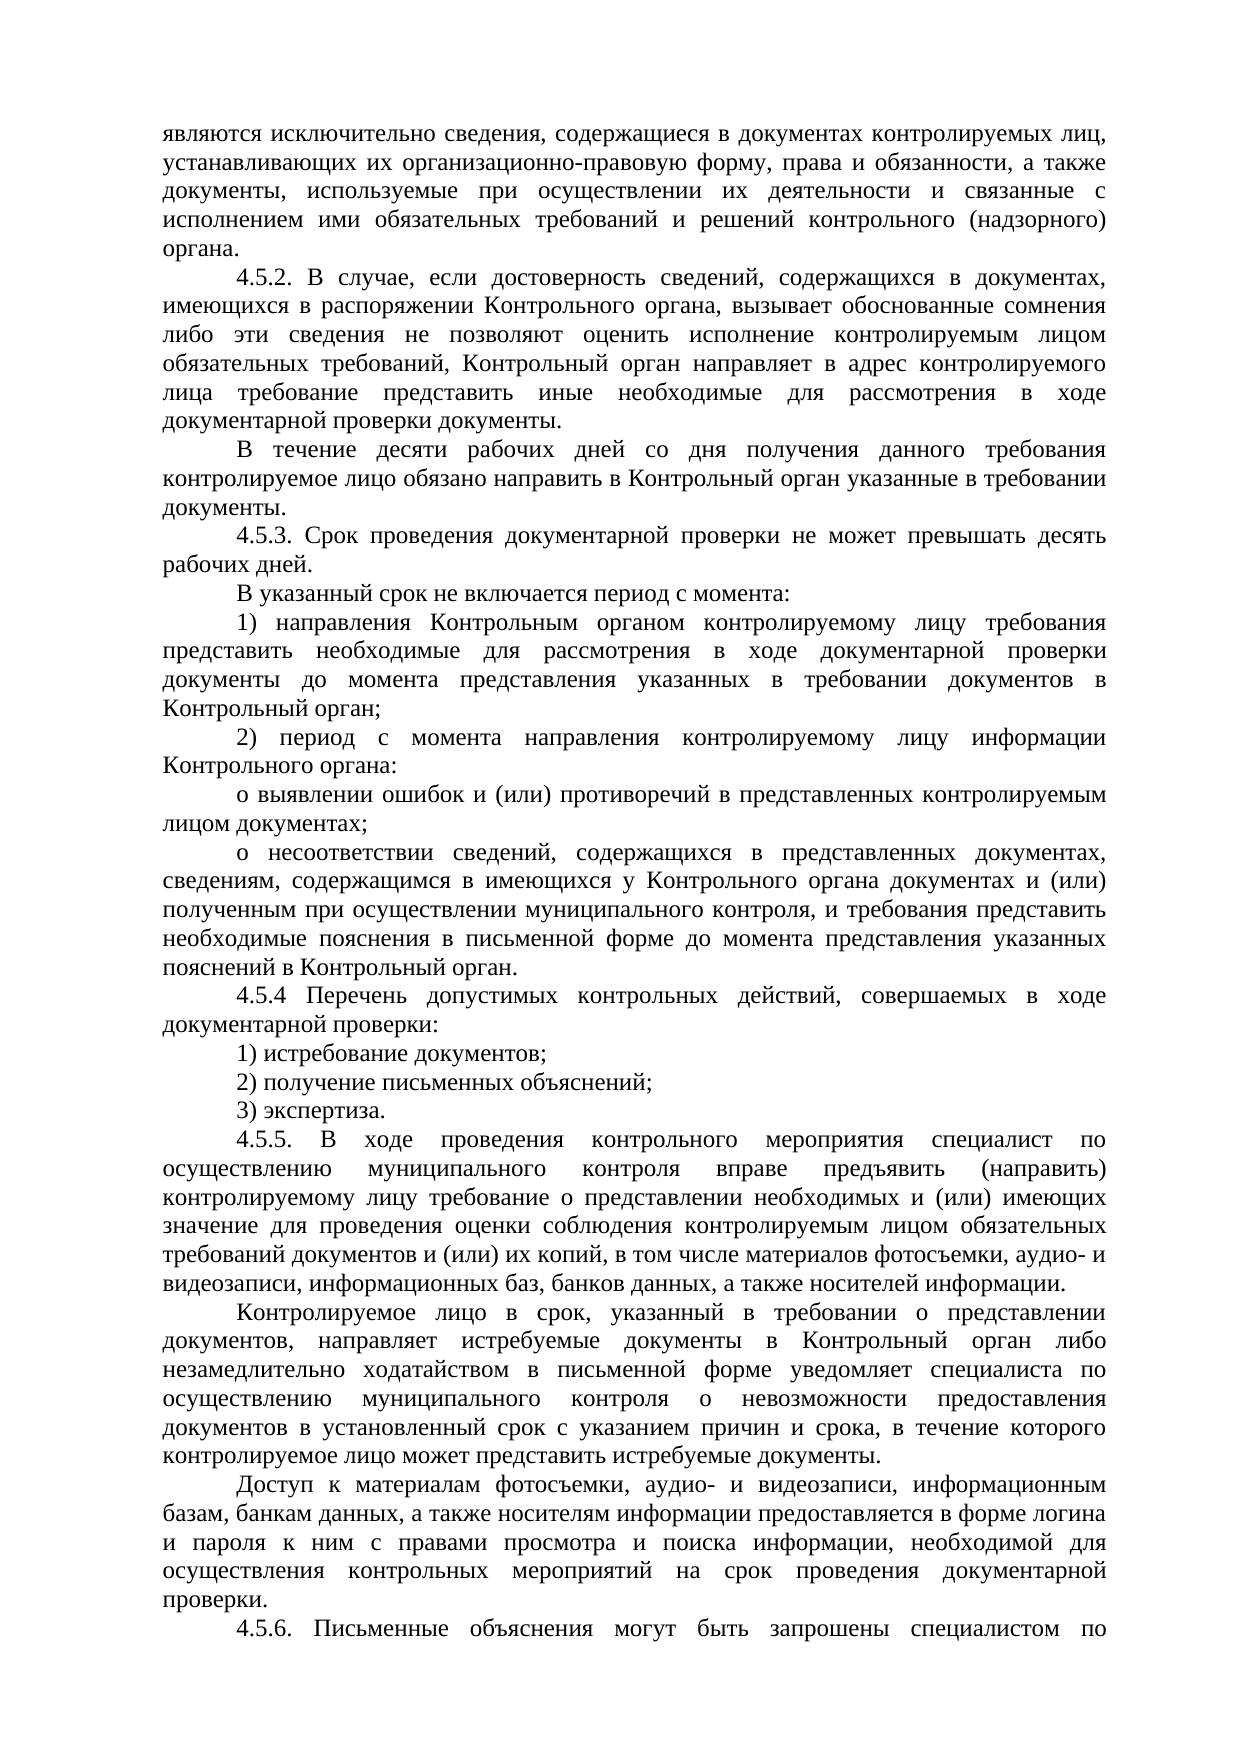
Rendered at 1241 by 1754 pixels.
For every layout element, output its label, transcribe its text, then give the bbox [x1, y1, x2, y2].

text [162, 118, 1107, 262]
list о несоответствии сведений, содержащихся в представленных документах, сведениям, содержащимся в имеющихся у Контрольного органа документах и (или) полученным при осуществлении муниципального контроля, и требования представить необходимые пояснения в письменной форме до момента представления указанных пояснений в Контрольный орган. [162, 837, 1107, 981]
text Доступ к материалам фотосъемки, аудио- и видеозаписи, информационным базам, банкам данных, а также носителям информации предоставляется в форме логина и пароля к ним с правами просмотра и поиска информации, необходимой для осуществления контрольных мероприятий на срок проведения документарной проверки. [162, 1469, 1107, 1613]
list 4.5.3. Срок проведения документарной проверки не может превышать десять рабочих дней. [162, 521, 1107, 578]
list 1) направления Контрольным органом контролируемому лицу требования представить необходимые для рассмотрения в ходе документарной проверки документы до момента представления указанных в требовании документов в Контрольный орган; [162, 607, 1107, 722]
text 3) экспертиза. [162, 1096, 1107, 1124]
list В указанный срок не включается период с момента: [162, 578, 1107, 607]
text Контролируемое лицо в срок, указанный в требовании о представлении документов, направляет истребуемые документы в Контрольный орган либо незамедлительно ходатайством в письменной форме уведомляет специалиста по осуществлению муниципального контроля о невозможности предоставления документов в установленный срок с указанием причин и срока, в течение которого контролируемое лицо может представить истребуемые документы. [162, 1297, 1107, 1469]
list 2) период с момента направления контролируемому лицу информации Контрольного органа: [162, 722, 1107, 779]
text 1) истребование документов; [162, 1038, 1107, 1067]
text 2) получение письменных объяснений; [162, 1067, 1107, 1096]
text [162, 1613, 1107, 1642]
list 4.5.4 Перечень допустимых контрольных действий, совершаемых в ходе документарной проверки: [162, 981, 1107, 1038]
text 4.5.5. В ходе проведения контрольного мероприятия специалист по осуществлению муниципального контроля вправе предъявить (направить) контролируемому лицу требование о представлении необходимых и (или) имеющих значение для проведения оценки соблюдения контролируемым лицом обязательных требований документов и (или) их копий, в том числе материалов фотосъемки, аудио- и видеозаписи, информационных баз, банков данных, а также носителей информации. [162, 1124, 1107, 1297]
list о выявлении ошибок и (или) противоречий в представленных контролируемым лицом документах; [162, 779, 1107, 837]
text 4.5.2. В случае, если достоверность сведений, содержащихся в документах, имеющихся в распоряжении Контрольного органа, вызывает обоснованные сомнения либо эти сведения не позволяют оценить исполнение контролируемым лицом обязательных требований, Контрольный орган направляет в адрес контролируемого лица требование представить иные необходимые для рассмотрения в ходе документарной проверки документы. [162, 262, 1107, 434]
text В течение десяти рабочих дней со дня получения данного требования контролируемое лицо обязано направить в Контрольный орган указанные в требовании документы. [162, 434, 1107, 521]
